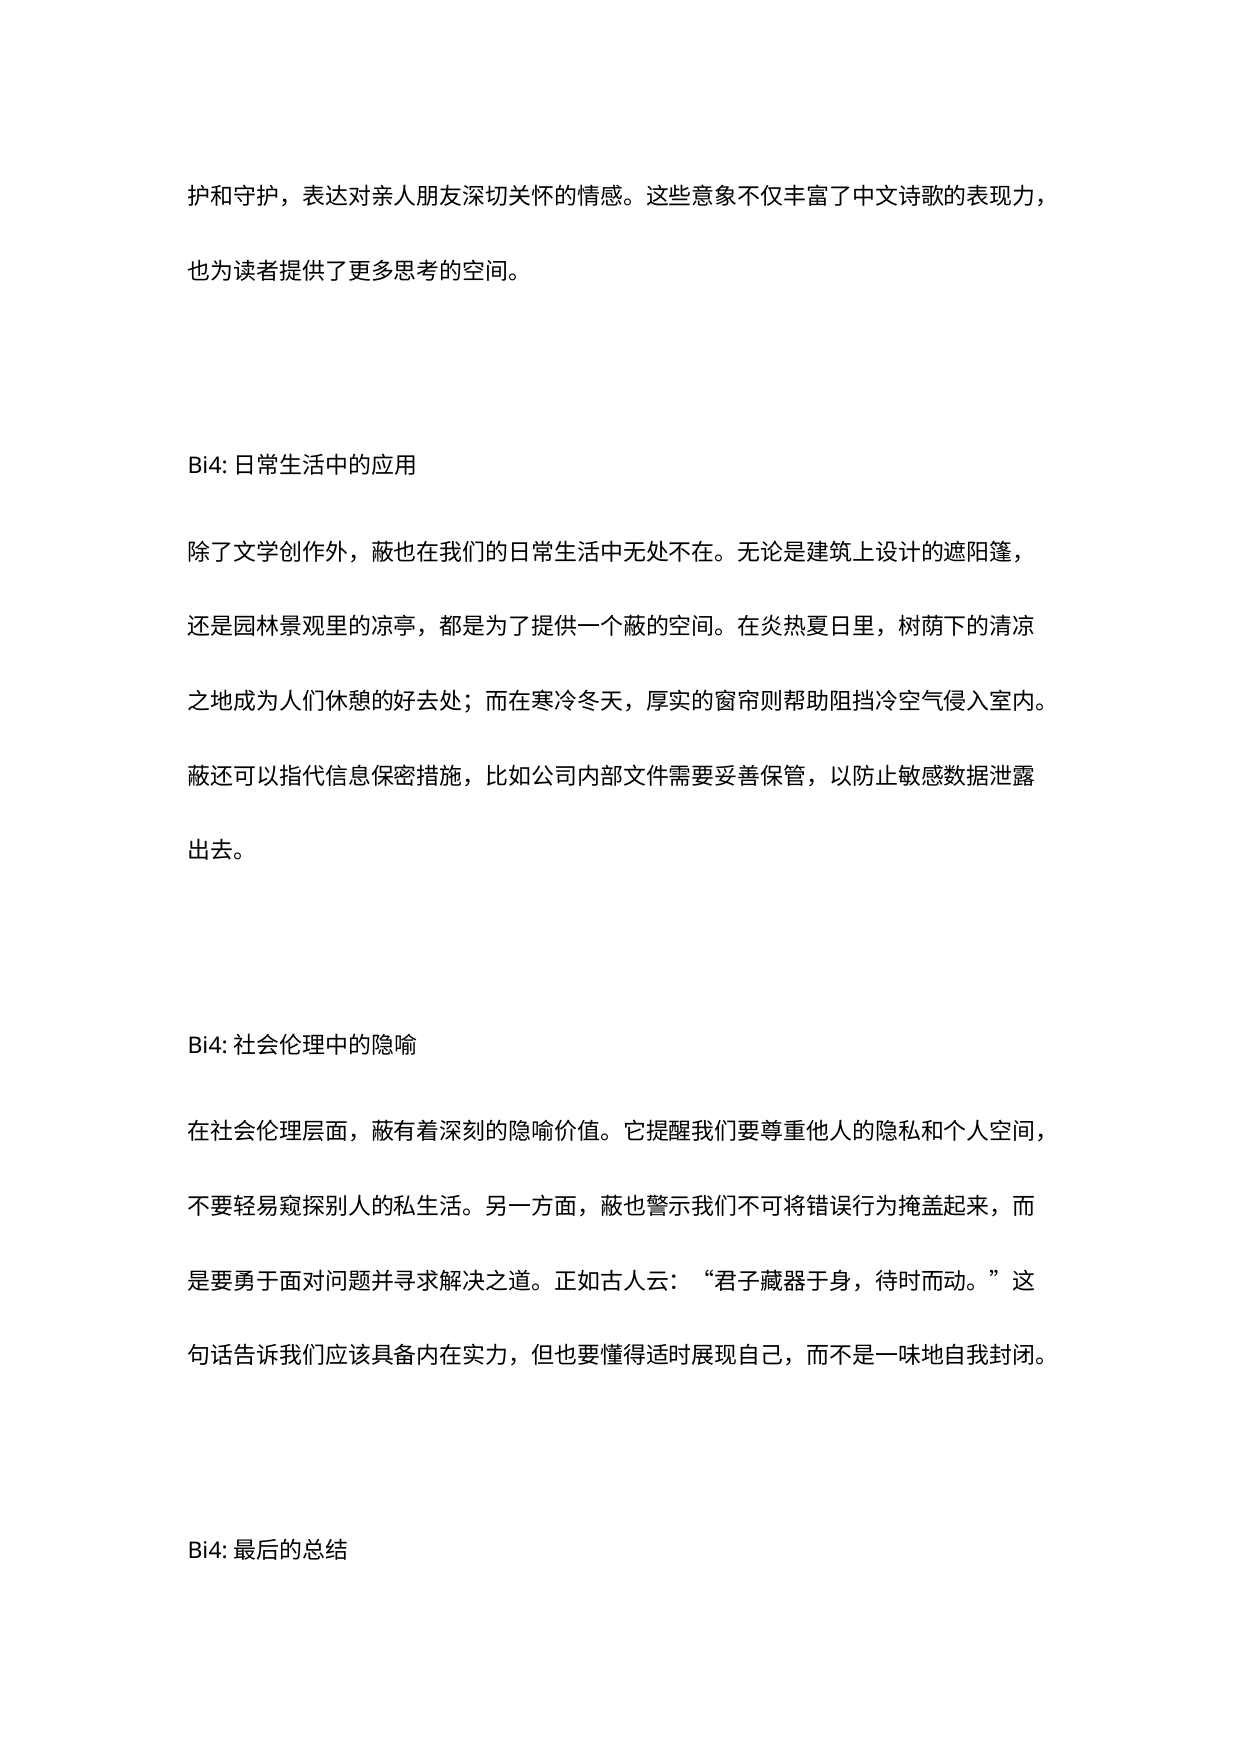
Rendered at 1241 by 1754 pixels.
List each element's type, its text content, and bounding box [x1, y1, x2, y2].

text 除了文学创作外，蔽也在我们的日常生活中无处不在。无论是建筑上设计的遮阳篷，还是园林景观里的凉亭，都是为了提供一个蔽的空间。在炎热夏日里，树荫下的清凉之地成为人们休憩的好去处；而在寒冷冬天，厚实的窗帘则帮助阻挡冷空气侵入室内。蔽还可以指代信息保密措施，比如公司内部文件需要妥善保管，以防止敏感数据泄露出去。 [187, 518, 1053, 881]
text Bi4: 日常生活中的应用 [187, 431, 1053, 496]
text 在社会伦理层面，蔽有着深刻的隐喻价值。它提醒我们要尊重他人的隐私和个人空间，不要轻易窥探别人的私生活。另一方面，蔽也警示我们不可将错误行为掩盖起来，而是要勇于面对问题并寻求解决之道。正如古人云：“君子藏器于身，待时而动。”这句话告诉我们应该具备内在实力，但也要懂得适时展现自己，而不是一味地自我封闭。 [187, 1097, 1053, 1386]
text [187, 162, 1053, 302]
text Bi4: 最后的总结 [187, 1516, 1053, 1581]
text Bi4: 社会伦理中的隐喻 [187, 1011, 1053, 1076]
